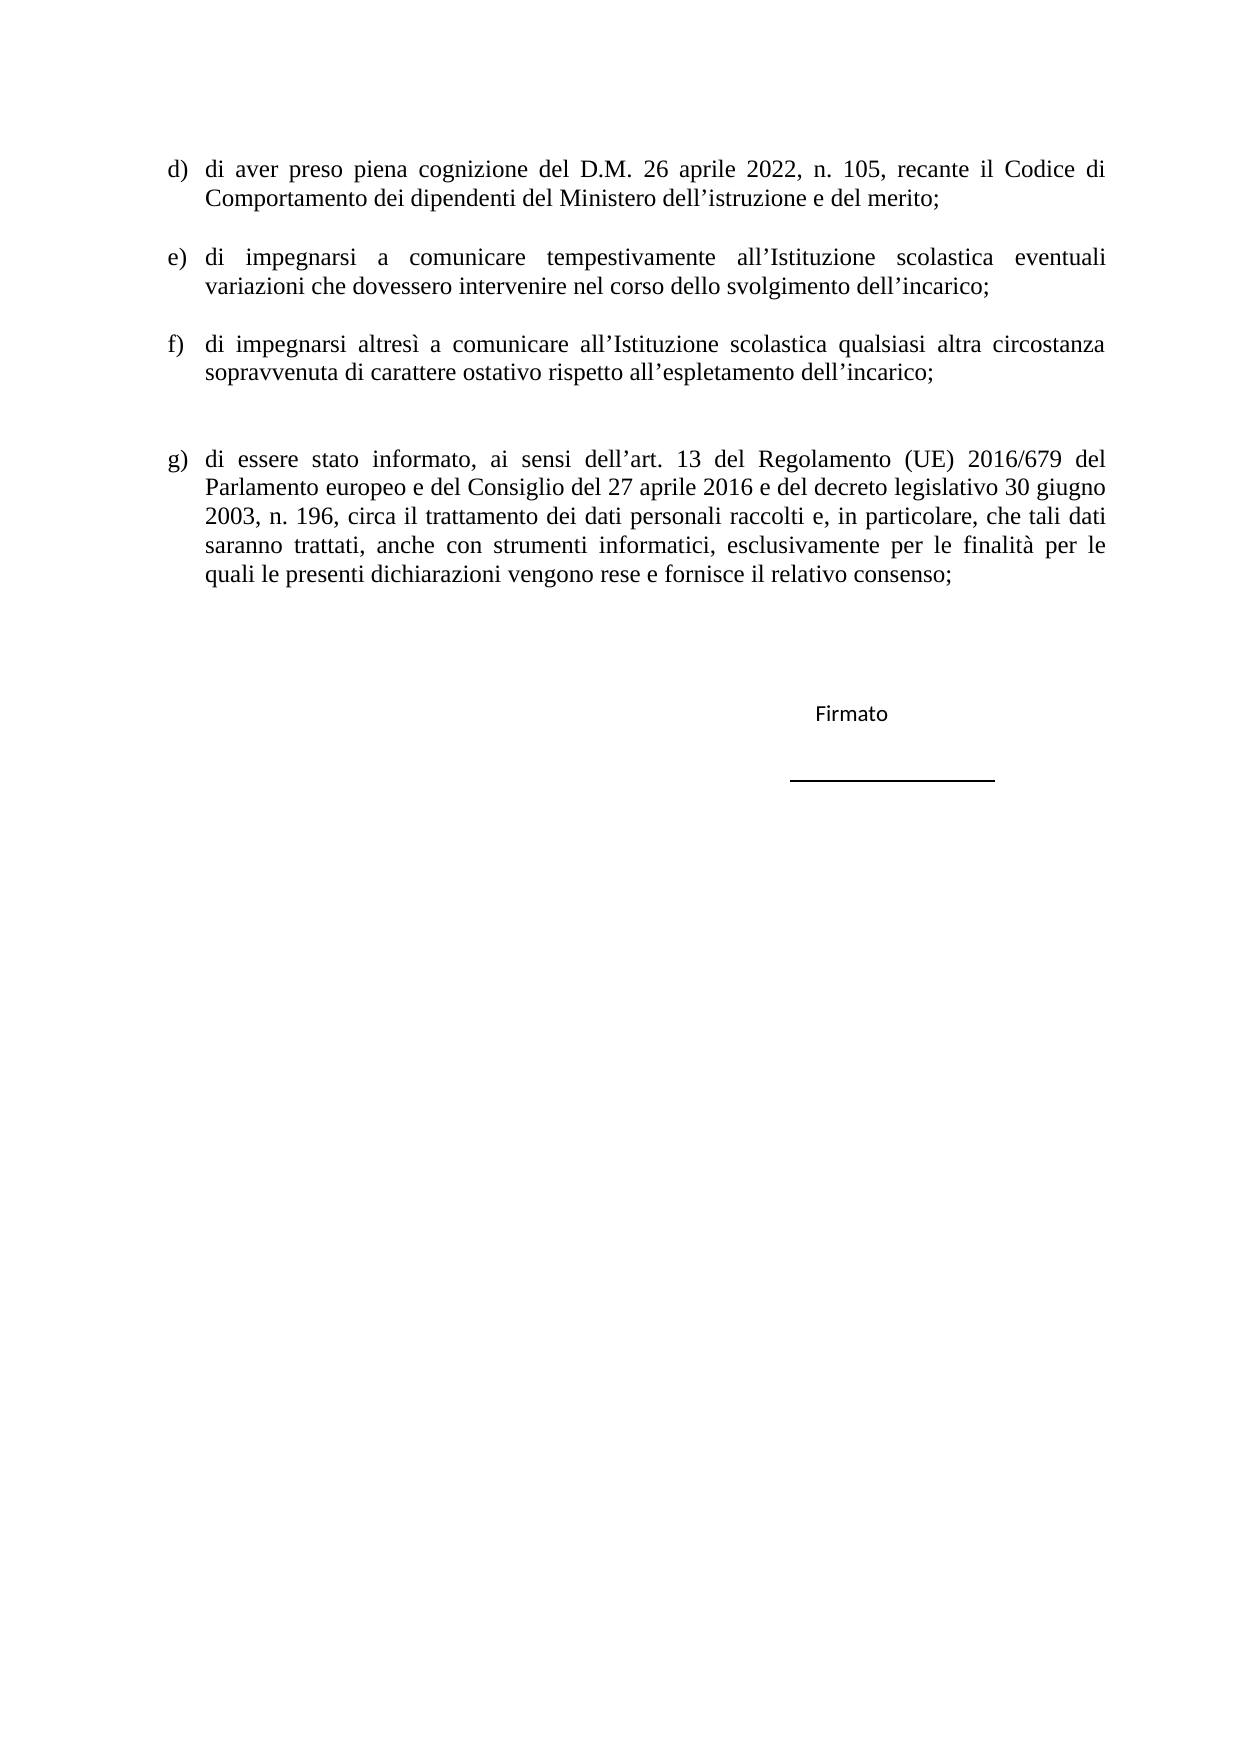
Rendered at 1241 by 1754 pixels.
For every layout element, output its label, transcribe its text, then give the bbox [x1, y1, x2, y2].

list di essere stato informato, ai sensi dell’art. 13 del Regolamento (UE) 2016/679 del Parlamento europeo e del Consiglio del 27 aprile 2016 e del decreto legislativo 30 giugno 2003, n. 196, circa il trattamento dei dati personali raccolti e, in particolare, che tali dati saranno trattati, anche con strumenti informatici, esclusivamente per le finalità per le quali le presenti dichiarazioni vengono rese e fornisce il relativo consenso; [167, 444, 1106, 587]
list di aver preso piena cognizione del D.M. 26 aprile 2022, n. 105, recante il Codice di Comportamento dei dipendenti del Ministero dell’istruzione e del merito; [167, 154, 1106, 212]
list di impegnarsi altresì a comunicare all’Istituzione scolastica qualsiasi altra circostanza sopravvenuta di carattere ostativo rispetto all’espletamento dell’incarico; [167, 329, 1106, 386]
list di impegnarsi a comunicare tempestivamente all’Istituzione scolastica eventuali variazioni che dovessero intervenire nel corso dello svolgimento dell’incarico; [167, 242, 1106, 300]
text Firmato [118, 699, 888, 728]
